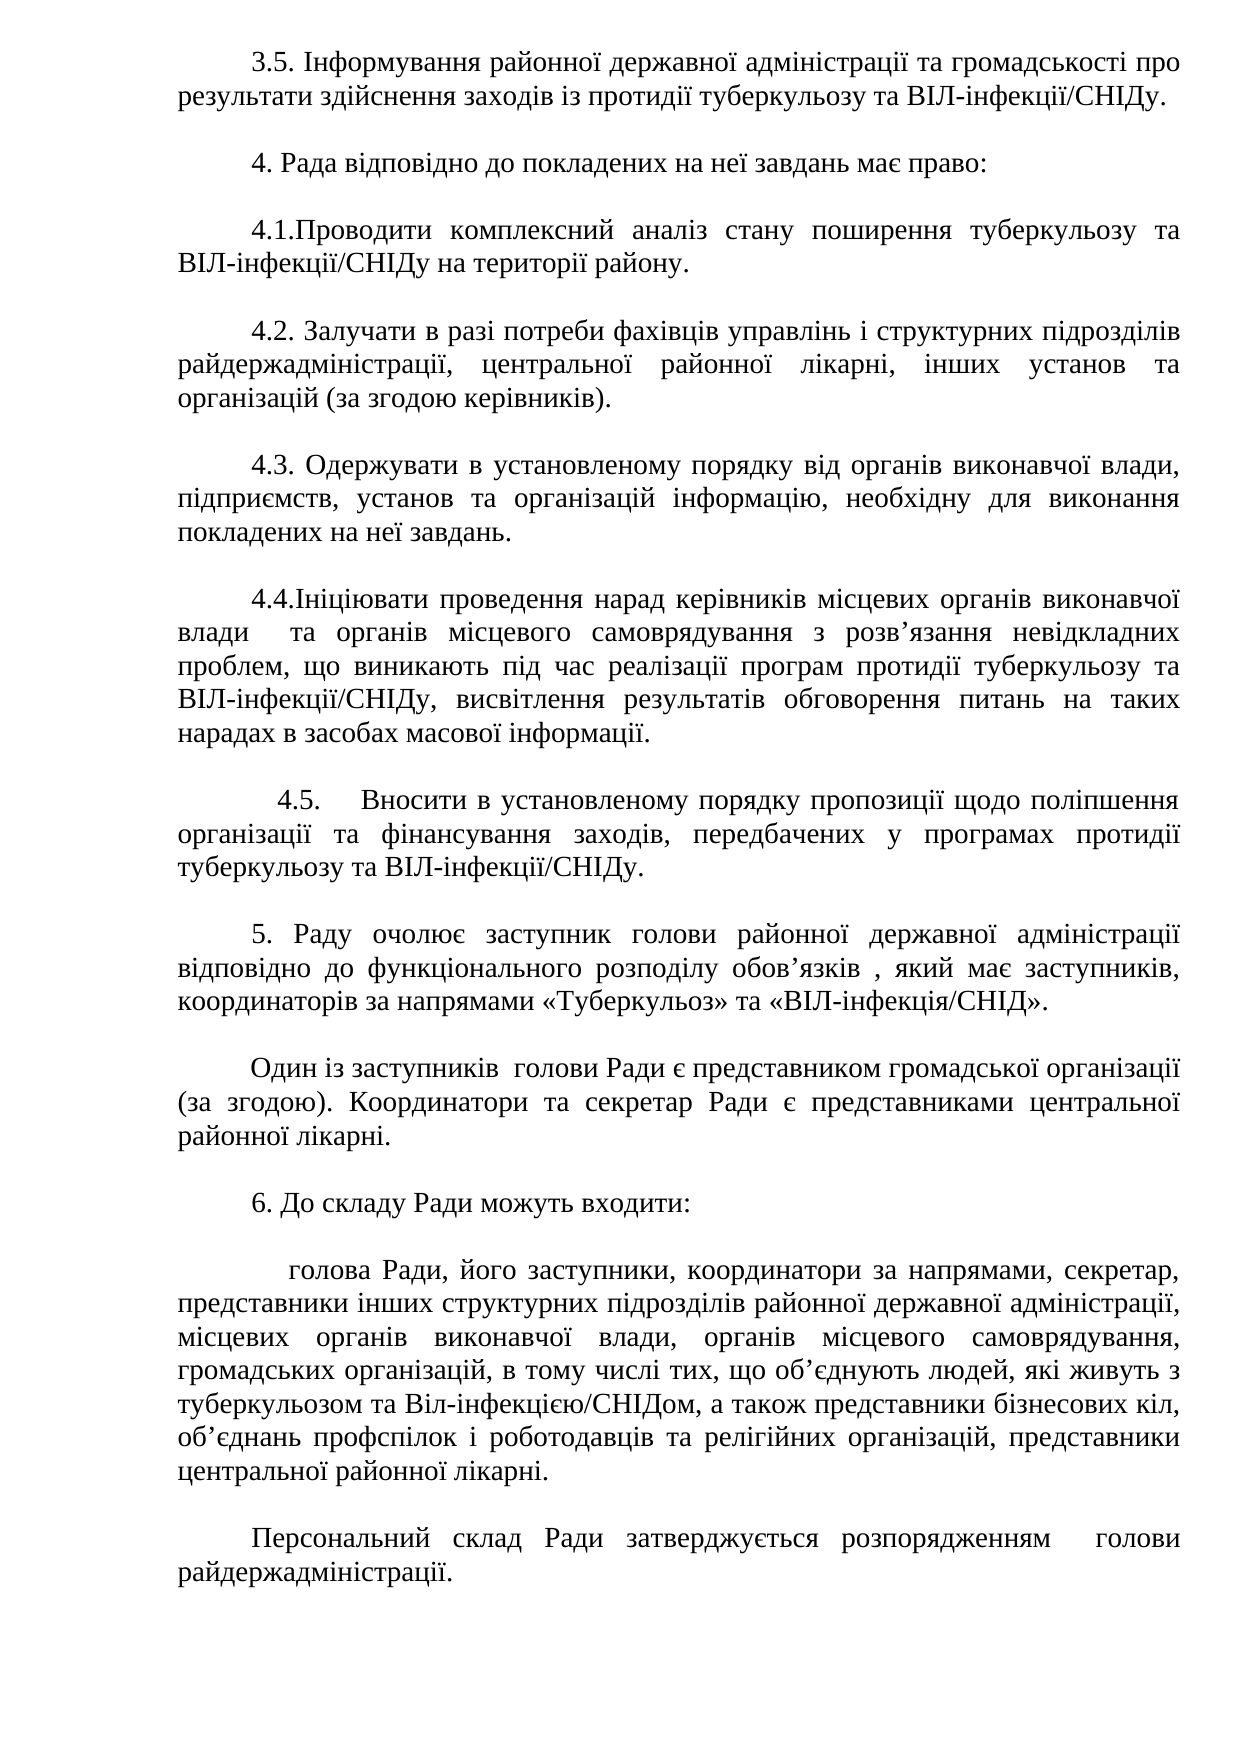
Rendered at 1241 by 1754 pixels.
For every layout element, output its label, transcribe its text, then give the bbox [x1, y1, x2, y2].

text 6. До складу Ради можуть входити: [177, 1185, 1181, 1218]
text 4.1.Проводити комплексний аналіз стану поширення туберкульозу та ВІЛ-інфекції/СНІДу на території району. [177, 212, 1181, 279]
text 4. Рада відповідно до покладених на неї завдань має право: [177, 145, 1181, 178]
text 4.2. Залучати в разі потреби фахівців управлінь і структурних підрозділів райдержадміністрації, центральної районної лікарні, інших установ та організацій (за згодою керівників). [177, 313, 1181, 413]
text 5. Раду очолює заступник голови районної державної адміністрації відповідно до функціонального розподілу обов’язків , який має заступників, координаторів за напрямами «Туберкульоз» та «ВІЛ-інфекція/СНІД». [177, 916, 1181, 1017]
text 4.3. Одержувати в установленому порядку від органів виконавчої влади, підприємств, установ та організацій інформацію, необхідну для виконання покладених на неї завдань. [177, 447, 1181, 547]
text 4.4.Ініціювати проведення нарад керівників місцевих органів виконавчої влади та органів місцевого самоврядування з розв’язання невідкладних проблем, що виникають під час реалізації програм протидії туберкульозу та ВІЛ-інфекції/СНІДу, висвітлення результатів обговорення питань на таких нарадах в засобах масової інформації. [177, 581, 1181, 749]
text 4.5. Вносити в установленому порядку пропозиції щодо поліпшення організації та фінансування заходів, передбачених у програмах протидії туберкульозу та ВІЛ-інфекції/СНІДу. [177, 782, 1181, 883]
text голова Ради, його заступники, координатори за напрямами, секретар, представники інших структурних підрозділів районної державної адміністрації, місцевих органів виконавчої влади, органів місцевого самоврядування, громадських організацій, в тому числі тих, що об’єднують людей, які живуть з туберкульозом та Віл-інфекцією/СНІДом, а також представники бізнесових кіл, об’єднань профспілок і роботодавців та релігійних організацій, представники центральної районної лікарні. [177, 1252, 1181, 1487]
text Персональний склад Ради затверджується розпорядженням голови райдержадміністрації. [177, 1520, 1181, 1587]
text Один із заступників голови Ради є представником громадської організації (за згодою). Координатори та секретар Ради є представниками центральної районної лікарні. [177, 1051, 1181, 1151]
text 3.5. Інформування районної державної адміністрації та громадськості про результати здійснення заходів із протидії туберкульозу та ВІЛ-інфекції/СНІДу. [177, 44, 1181, 111]
